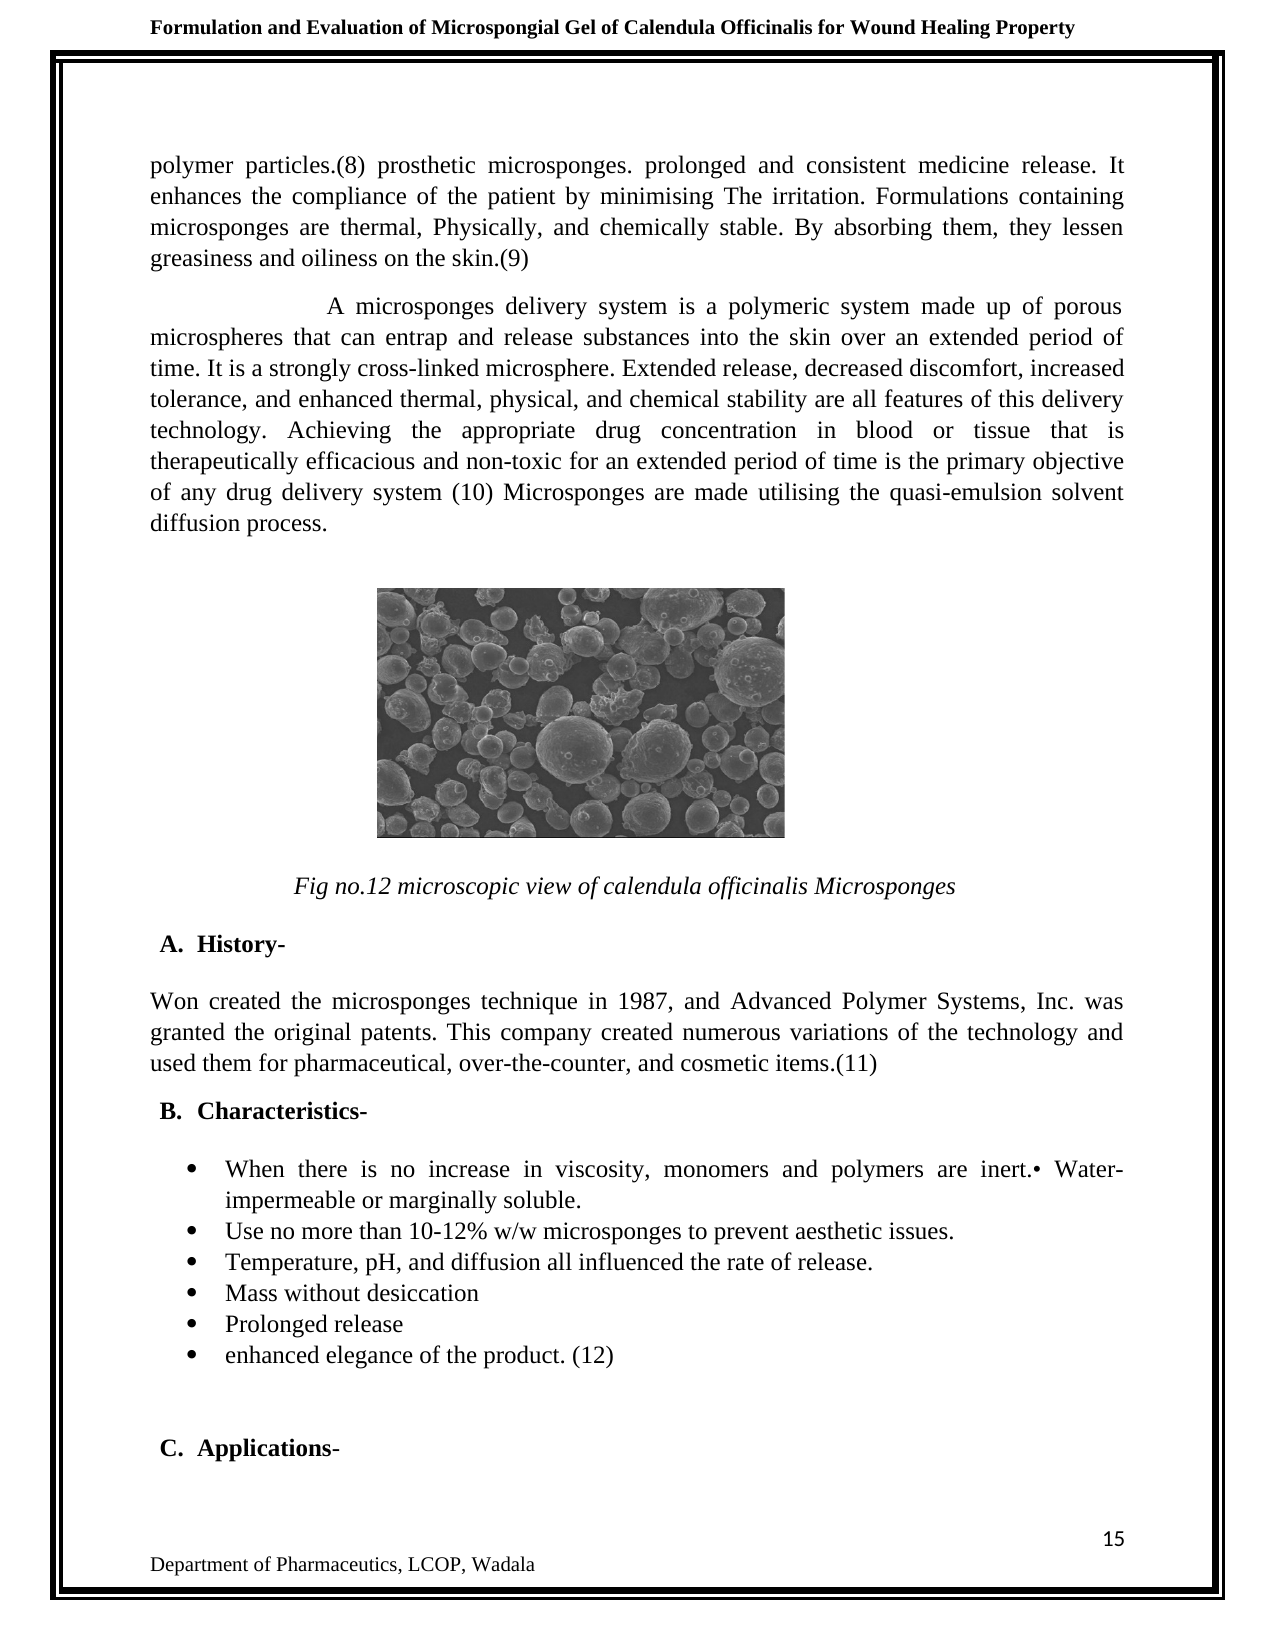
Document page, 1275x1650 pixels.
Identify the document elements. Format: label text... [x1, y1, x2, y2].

text A microsponges delivery system is a polymeric system made up of porous microspheres that can entrap and release substances into the skin over an extended period of time. It is a strongly cross-linked microsphere. Extended release, decreased discomfort, increased tolerance, and enhanced thermal, physical, and chemical stability are all features of this delivery technology. Achieving the appropriate drug concentration in blood or tissue that is therapeutically efficacious and non-toxic for an extended period of time is the primary objective of any drug delivery system (10) Microsponges are made utilising the quasi-emulsion solvent diffusion process. [150, 291, 1125, 537]
list Use no more than 10-12% w/w microsponges to prevent aesthetic issues. [187, 1216, 1125, 1244]
list Temperature, pH, and diffusion all influenced the rate of release. [187, 1247, 1125, 1276]
picture [377, 588, 785, 838]
list History- [159, 929, 1125, 958]
list Prolonged release [187, 1309, 1125, 1338]
list enhanced elegance of the product. (12) [187, 1340, 1125, 1369]
text Won created the microsponges technique in 1987, and Advanced Polymer Systems, Inc. was granted the original patents. This company created numerous variations of the technology and used them for pharmaceutical, over-the-counter, and cosmetic items.(11) [150, 986, 1125, 1077]
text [150, 150, 1125, 272]
list Applications- [159, 1433, 1125, 1462]
list When there is no increase in viscosity, monomers and polymers are inert.• Water-impermeable or marginally soluble. [187, 1154, 1125, 1213]
list Mass without desiccation [187, 1278, 1125, 1307]
text Fig no.12 microscopic view of calendula officinalis Microsponges [150, 871, 1125, 900]
list Characteristics- [159, 1096, 1125, 1125]
